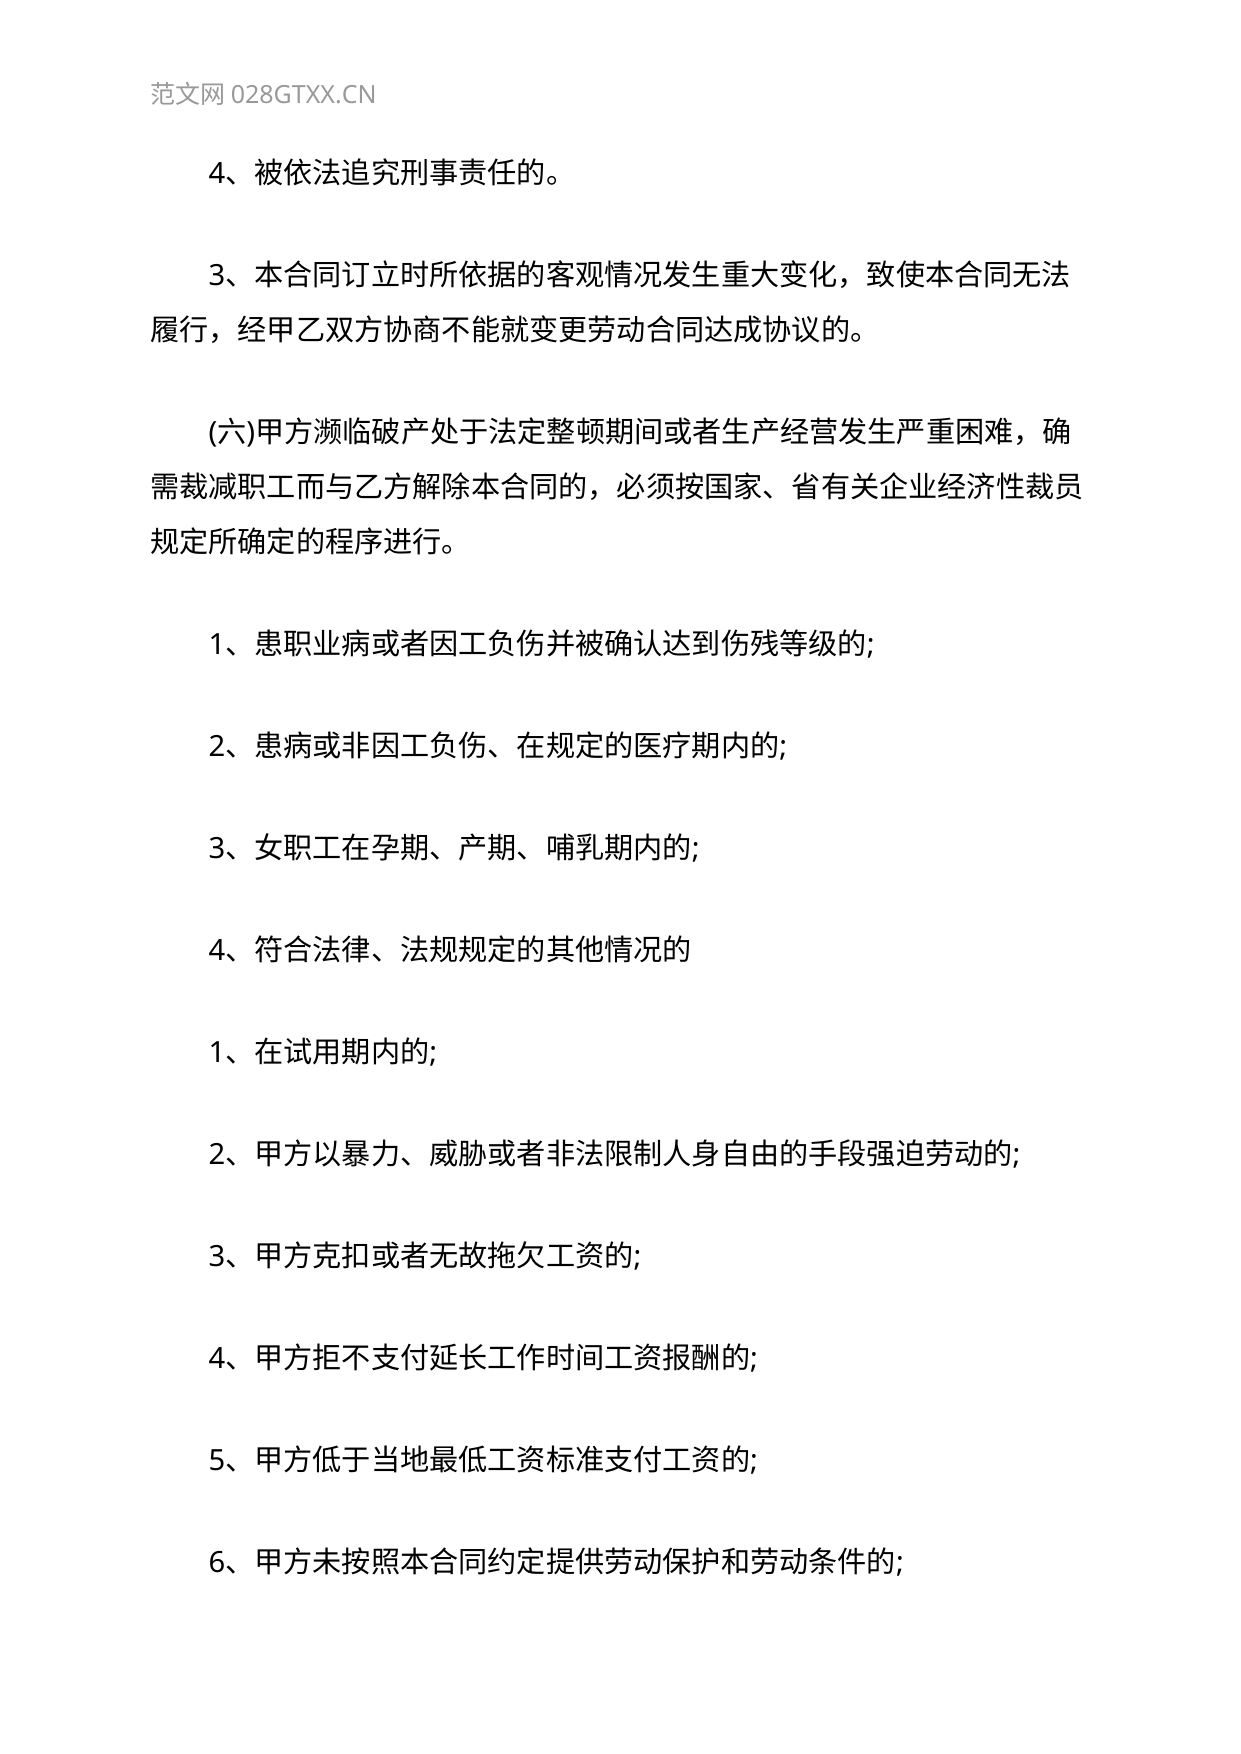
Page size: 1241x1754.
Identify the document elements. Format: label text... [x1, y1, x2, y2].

text 4、甲方拒不支付延长工作时间工资报酬的; [150, 1334, 1090, 1377]
text 3、甲方克扣或者无故拖欠工资的; [150, 1232, 1090, 1275]
text 5、甲方低于当地最低工资标准支付工资的; [150, 1436, 1090, 1479]
text 1、在试用期内的; [150, 1028, 1090, 1071]
text 2、甲方以暴力、威胁或者非法限制人身自由的手段强迫劳动的; [150, 1130, 1090, 1173]
text 3、女职工在孕期、产期、哺乳期内的; [150, 824, 1090, 867]
text 1、患职业病或者因工负伤并被确认达到伤残等级的; [150, 620, 1090, 663]
text 2、患病或非因工负伤、在规定的医疗期内的; [150, 722, 1090, 765]
text 4、被依法追究刑事责任的。 [150, 150, 1090, 192]
text 3、本合同订立时所依据的客观情况发生重大变化，致使本合同无法履行，经甲乙双方协商不能就变更劳动合同达成协议的。 [150, 252, 1090, 349]
text 6、甲方未按照本合同约定提供劳动保护和劳动条件的; [150, 1538, 1090, 1581]
text (六)甲方濒临破产处于法定整顿期间或者生产经营发生严重困难，确需裁减职工而与乙方解除本合同的，必须按国家、省有关企业经济性裁员规定所确定的程序进行。 [150, 409, 1090, 561]
text 4、符合法律、法规规定的其他情况的 [150, 926, 1090, 969]
